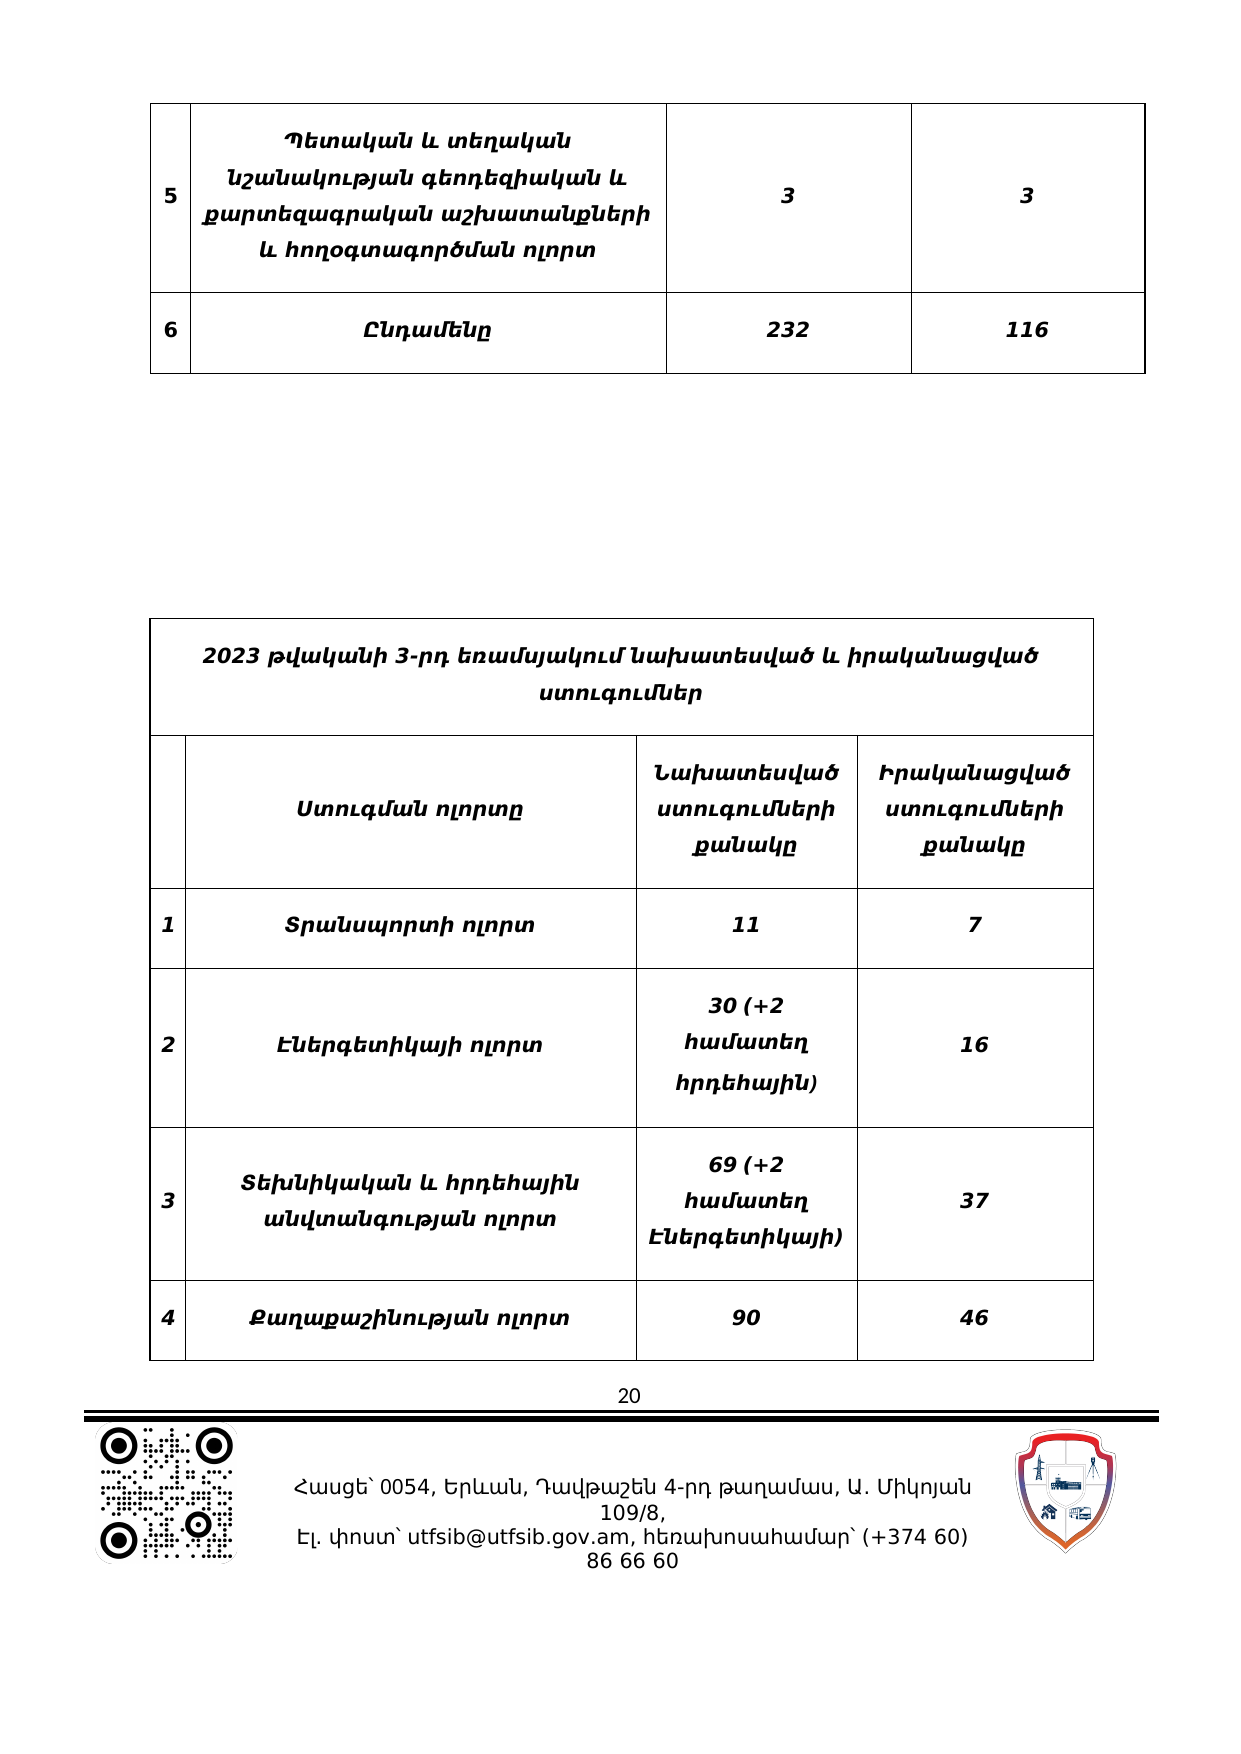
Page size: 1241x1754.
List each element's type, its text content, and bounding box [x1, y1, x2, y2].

table_cell Տեխնիկական և հրդեհային անվտանգության ոլորտ [186, 1128, 636, 1279]
table_cell 69 (+2 համատեղ Էներգետիկայի) [637, 1128, 857, 1279]
table_cell 232 [667, 293, 911, 372]
table_cell [151, 736, 185, 887]
table_cell 11 [637, 889, 857, 968]
table_cell 4 [151, 1281, 185, 1359]
table_cell 3 [912, 104, 1144, 292]
table_cell 116 [912, 293, 1144, 372]
table_cell Իրականացված ստուգումների քանակը [858, 736, 1093, 887]
table_cell Տրանսպորտի ոլորտ [186, 889, 636, 968]
table_cell 2 [151, 969, 185, 1127]
table_cell Ստուգման ոլորտը [186, 736, 636, 887]
table_cell 5 [151, 104, 190, 292]
table_cell 30 (+2 համատեղ հրդեհային) [637, 969, 857, 1127]
table_cell 46 [858, 1281, 1093, 1359]
table_cell 6 [151, 293, 190, 372]
picture [95, 1422, 238, 1564]
table_cell Պետական և տեղական նշանակության գեոդեզիական և քարտեզագրական աշխատանքների և հողօգտագործման ոլորտ [191, 104, 666, 292]
table_cell 90 [637, 1281, 857, 1359]
table_cell 16 [858, 969, 1093, 1127]
table_cell 7 [858, 889, 1093, 968]
table_header 2023 թվականի 3-րդ եռամսյակում նախատեսված և իրականացված ստուգումներ [151, 619, 1093, 735]
table_cell 37 [858, 1128, 1093, 1279]
picture [1004, 1422, 1127, 1570]
table_cell Նախատեսված ստուգումների քանակը [637, 736, 857, 887]
table_cell 3 [667, 104, 911, 292]
table_cell 3 [151, 1128, 185, 1279]
table_cell Ընդամենը [191, 293, 666, 372]
table_cell Էներգետիկայի ոլորտ [186, 969, 636, 1127]
table_cell Քաղաքաշինության ոլորտ [186, 1281, 636, 1359]
table_cell 1 [151, 889, 185, 968]
